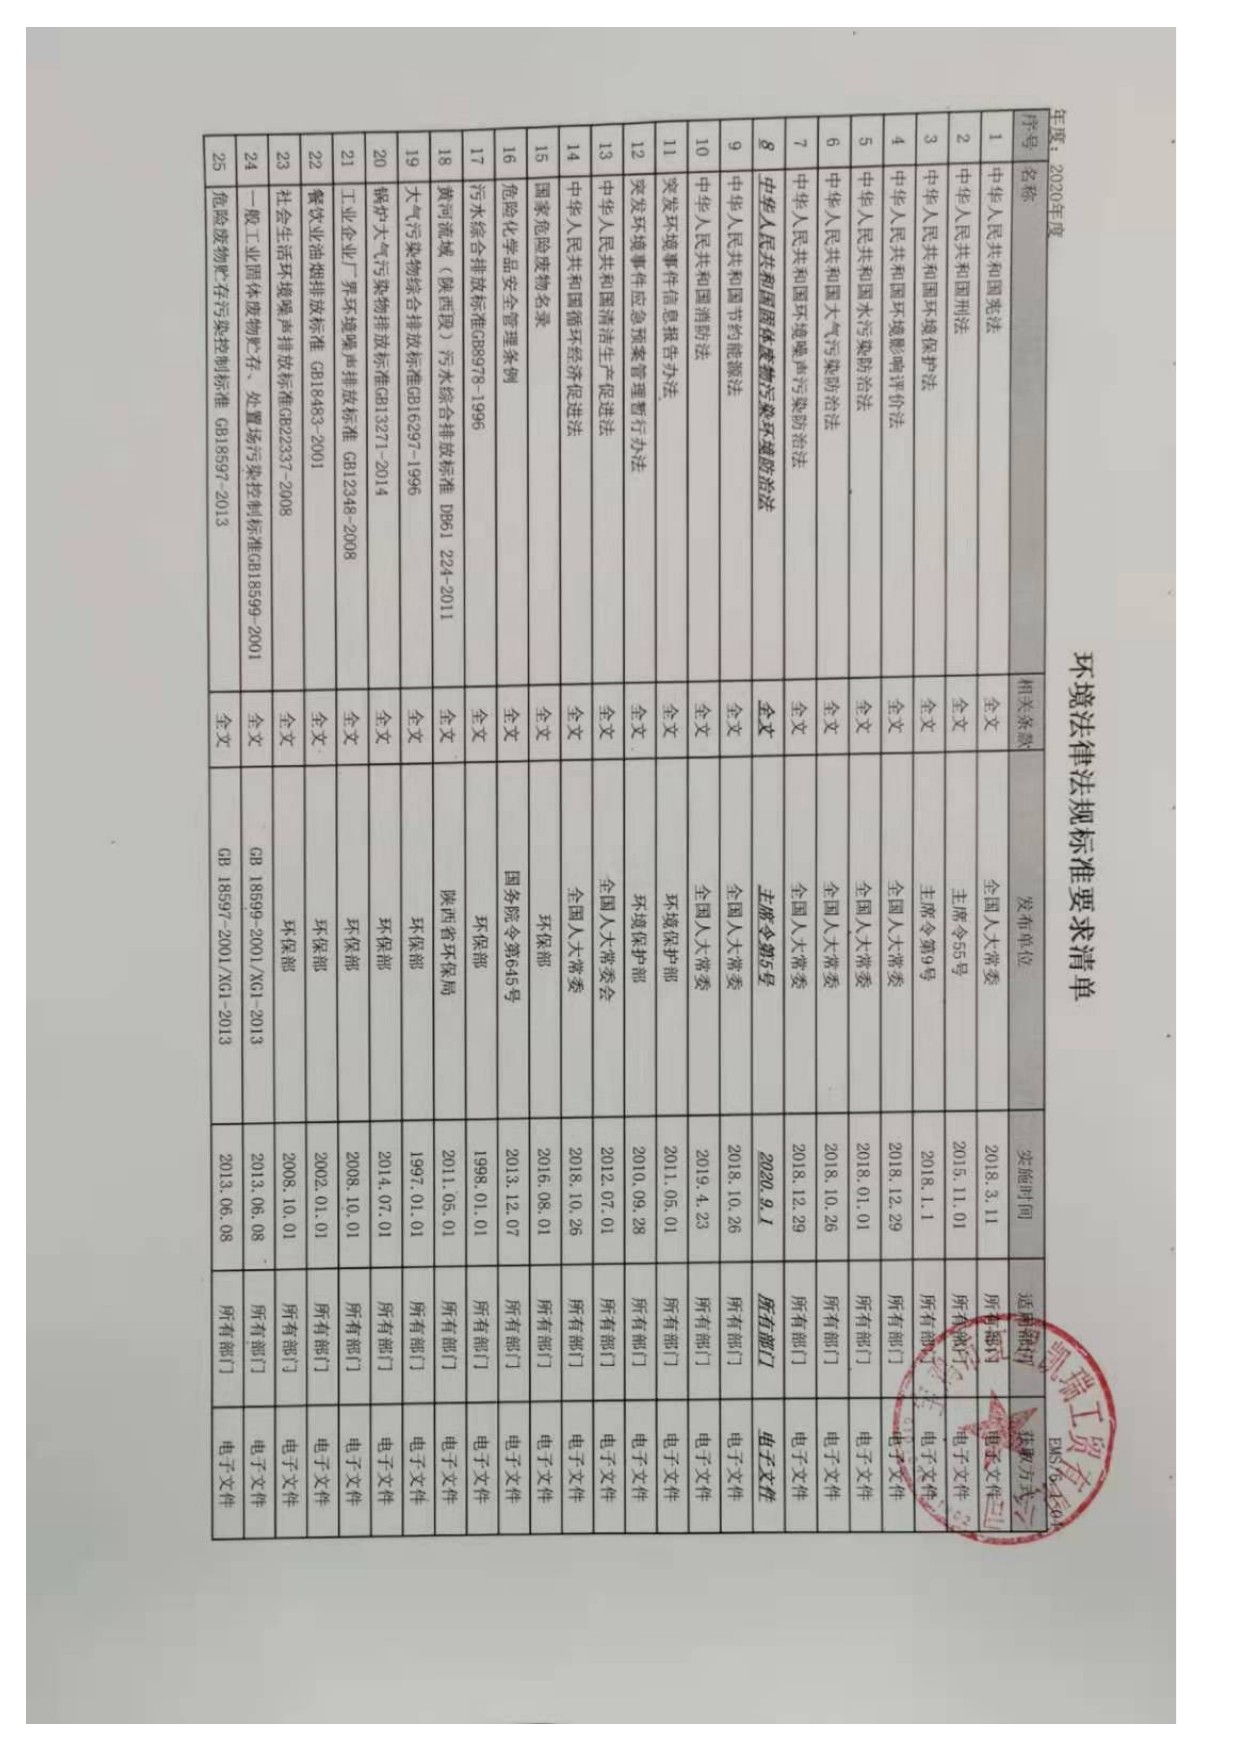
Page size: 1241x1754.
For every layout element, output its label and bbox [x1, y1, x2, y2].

picture [26, 27, 1177, 1724]
